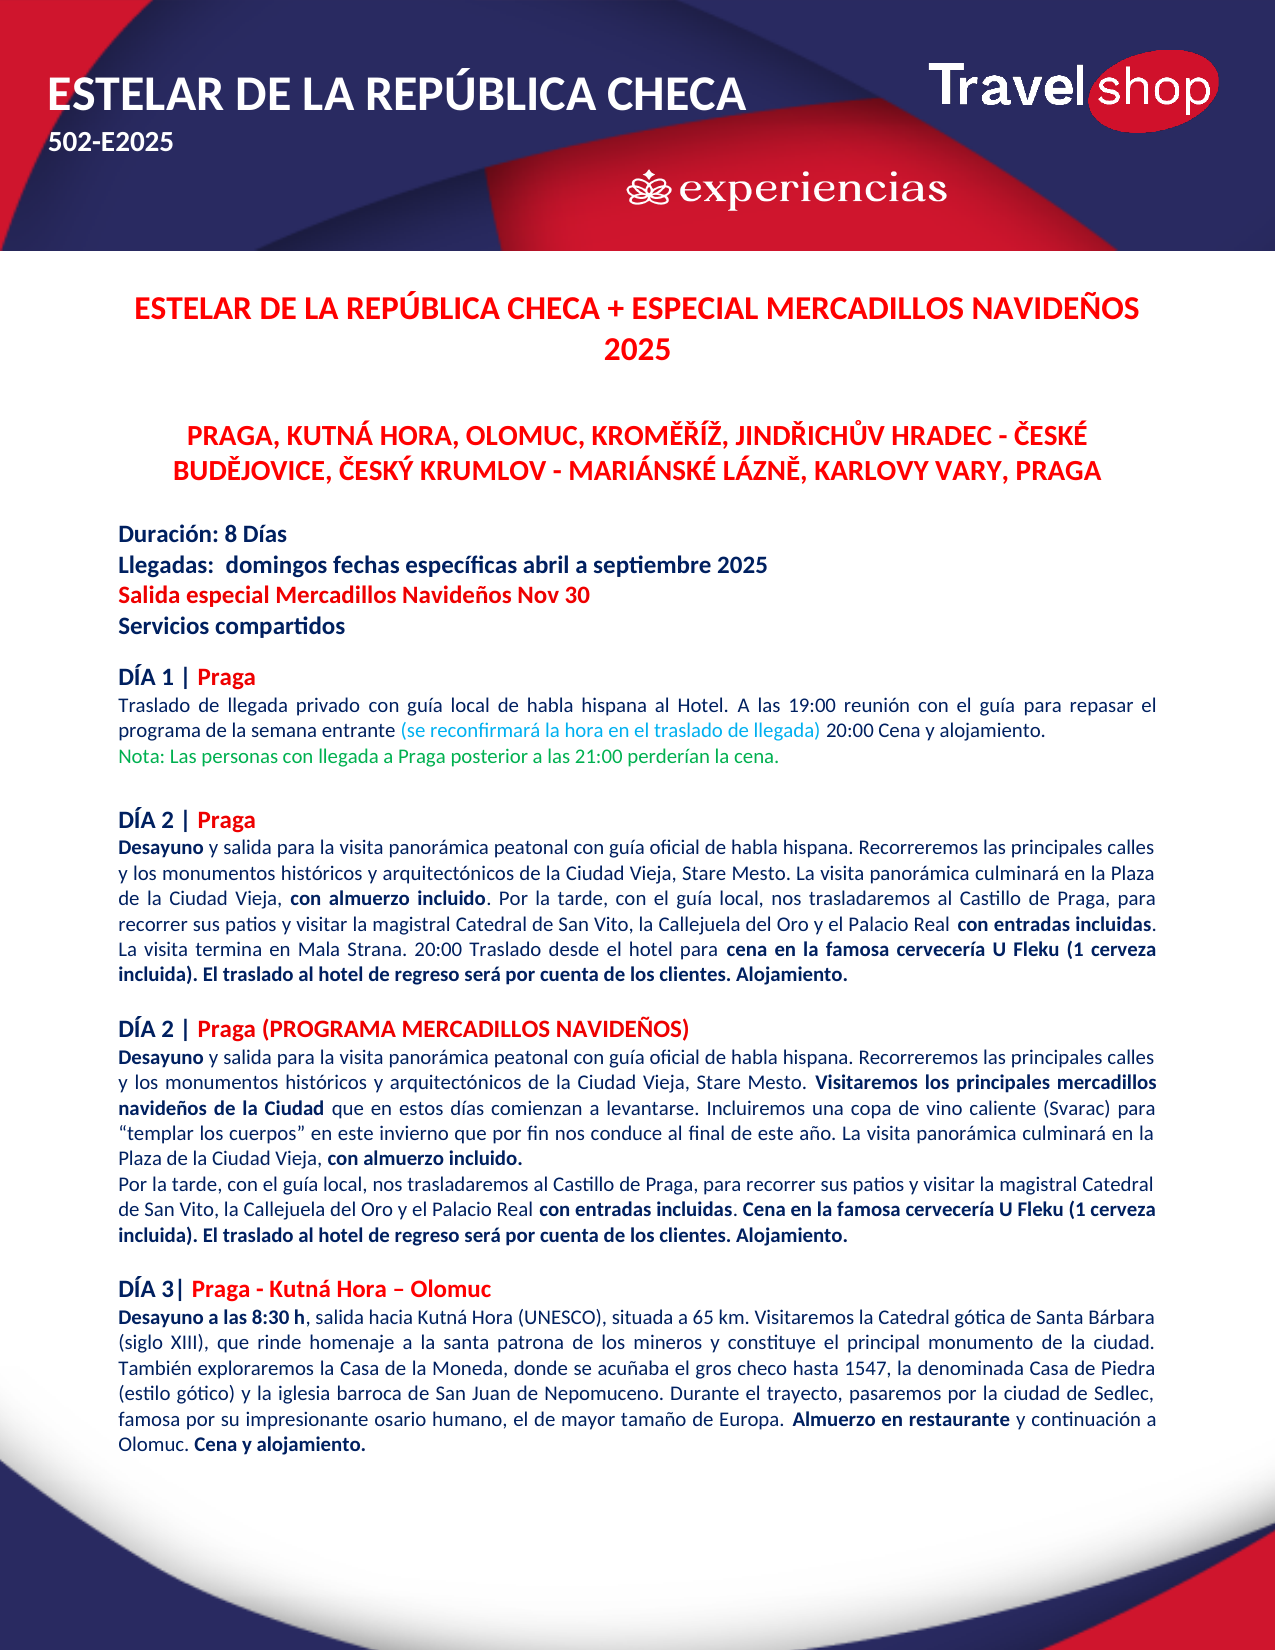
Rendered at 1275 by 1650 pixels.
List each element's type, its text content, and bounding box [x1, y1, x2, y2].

text DÍA 2 | Praga (PROGRAMA MERCADILLOS NAVIDEÑOS) [118, 1013, 1157, 1044]
text Duración: 8 Días [118, 519, 1157, 549]
text PRAGA, KUTNÁ HORA, OLOMUC, KROMĚŘÍŽ, JINDŘICHŮV HRADEC - ČESKÉ BUDĚJOVICE, ČESKÝ KRUMLOV - MARIÁNSKÉ LÁZNĚ, KARLOVY VARY, PRAGA [118, 417, 1157, 488]
text Servicios compartidos [118, 610, 1157, 641]
subtitle ESTELAR DE LA REPÚBLICA CHECA + ESPECIAL MERCADILLOS NAVIDEÑOS 2025 [118, 287, 1157, 368]
picture [0, 0, 1275, 285]
text DÍA 2 | Praga [118, 804, 1157, 834]
text Nota: Las personas con llegada a Praga posterior a las 21:00 perderían la cena. [118, 743, 1157, 768]
picture [0, 1366, 1275, 1650]
text DÍA 3| Praga - Kutná Hora – Olomuc [118, 1273, 1157, 1304]
text Traslado de llegada privado con guía local de habla hispana al Hotel. A las 19:00 reunión con el guía para repasar el programa de la semana entrante (se reconfirmará la hora en el traslado de llegada) 20:00 Cena y alojamiento. [118, 692, 1157, 743]
text DÍA 1 | Praga [118, 662, 1157, 692]
text Desayuno y salida para la visita panorámica peatonal con guía oficial de habla hispana. Recorreremos las principales calles y los monumentos históricos y arquitectónicos de la Ciudad Vieja, Stare Mesto. Visitaremos los principales mercadillos navideños de la Ciudad que en estos días comienzan a levantarse. Incluiremos una copa de vino caliente (Svarac) para “templar los cuerpos” en este invierno que por fin nos conduce al final de este año. La visita panorámica culminará en la Plaza de la Ciudad Vieja, con almuerzo incluido. [118, 1044, 1157, 1171]
text Desayuno a las 8:30 h, salida hacia Kutná Hora (UNESCO), situada a 65 km. Visitaremos la Catedral gótica de Santa Bárbara (siglo XIII), que rinde homenaje a la santa patrona de los mineros y constituye el principal monumento de la ciudad. También exploraremos la Casa de la Moneda, donde se acuñaba el gros checo hasta 1547, la denominada Casa de Piedra (estilo gótico) y la iglesia barroca de San Juan de Nepomuceno. Durante el trayecto, pasaremos por la ciudad de Sedlec, famosa por su impresionante osario humano, el de mayor tamaño de Europa. Almuerzo en restaurante y continuación a Olomuc. Cena y alojamiento. [118, 1304, 1157, 1457]
text Salida especial Mercadillos Navideños Nov 30 [118, 580, 1157, 610]
text Por la tarde, con el guía local, nos trasladaremos al Castillo de Praga, para recorrer sus patios y visitar la magistral Catedral de San Vito, la Callejuela del Oro y el Palacio Real con entradas incluidas. Cena en la famosa cervecería U Fleku (1 cerveza incluida). El traslado al hotel de regreso será por cuenta de los clientes. Alojamiento. [118, 1171, 1157, 1247]
text Desayuno y salida para la visita panorámica peatonal con guía oficial de habla hispana. Recorreremos las principales calles y los monumentos históricos y arquitectónicos de la Ciudad Vieja, Stare Mesto. La visita panorámica culminará en la Plaza de la Ciudad Vieja, con almuerzo incluido. Por la tarde, con el guía local, nos trasladaremos al Castillo de Praga, para recorrer sus patios y visitar la magistral Catedral de San Vito, la Callejuela del Oro y el Palacio Real con entradas incluidas. La visita termina en Mala Strana. 20:00 Traslado desde el hotel para cena en la famosa cervecería U Fleku (1 cerveza incluida). El traslado al hotel de regreso será por cuenta de los clientes. Alojamiento. [118, 834, 1157, 987]
text Llegadas: domingos fechas específicas abril a septiembre 2025 [118, 549, 1157, 580]
